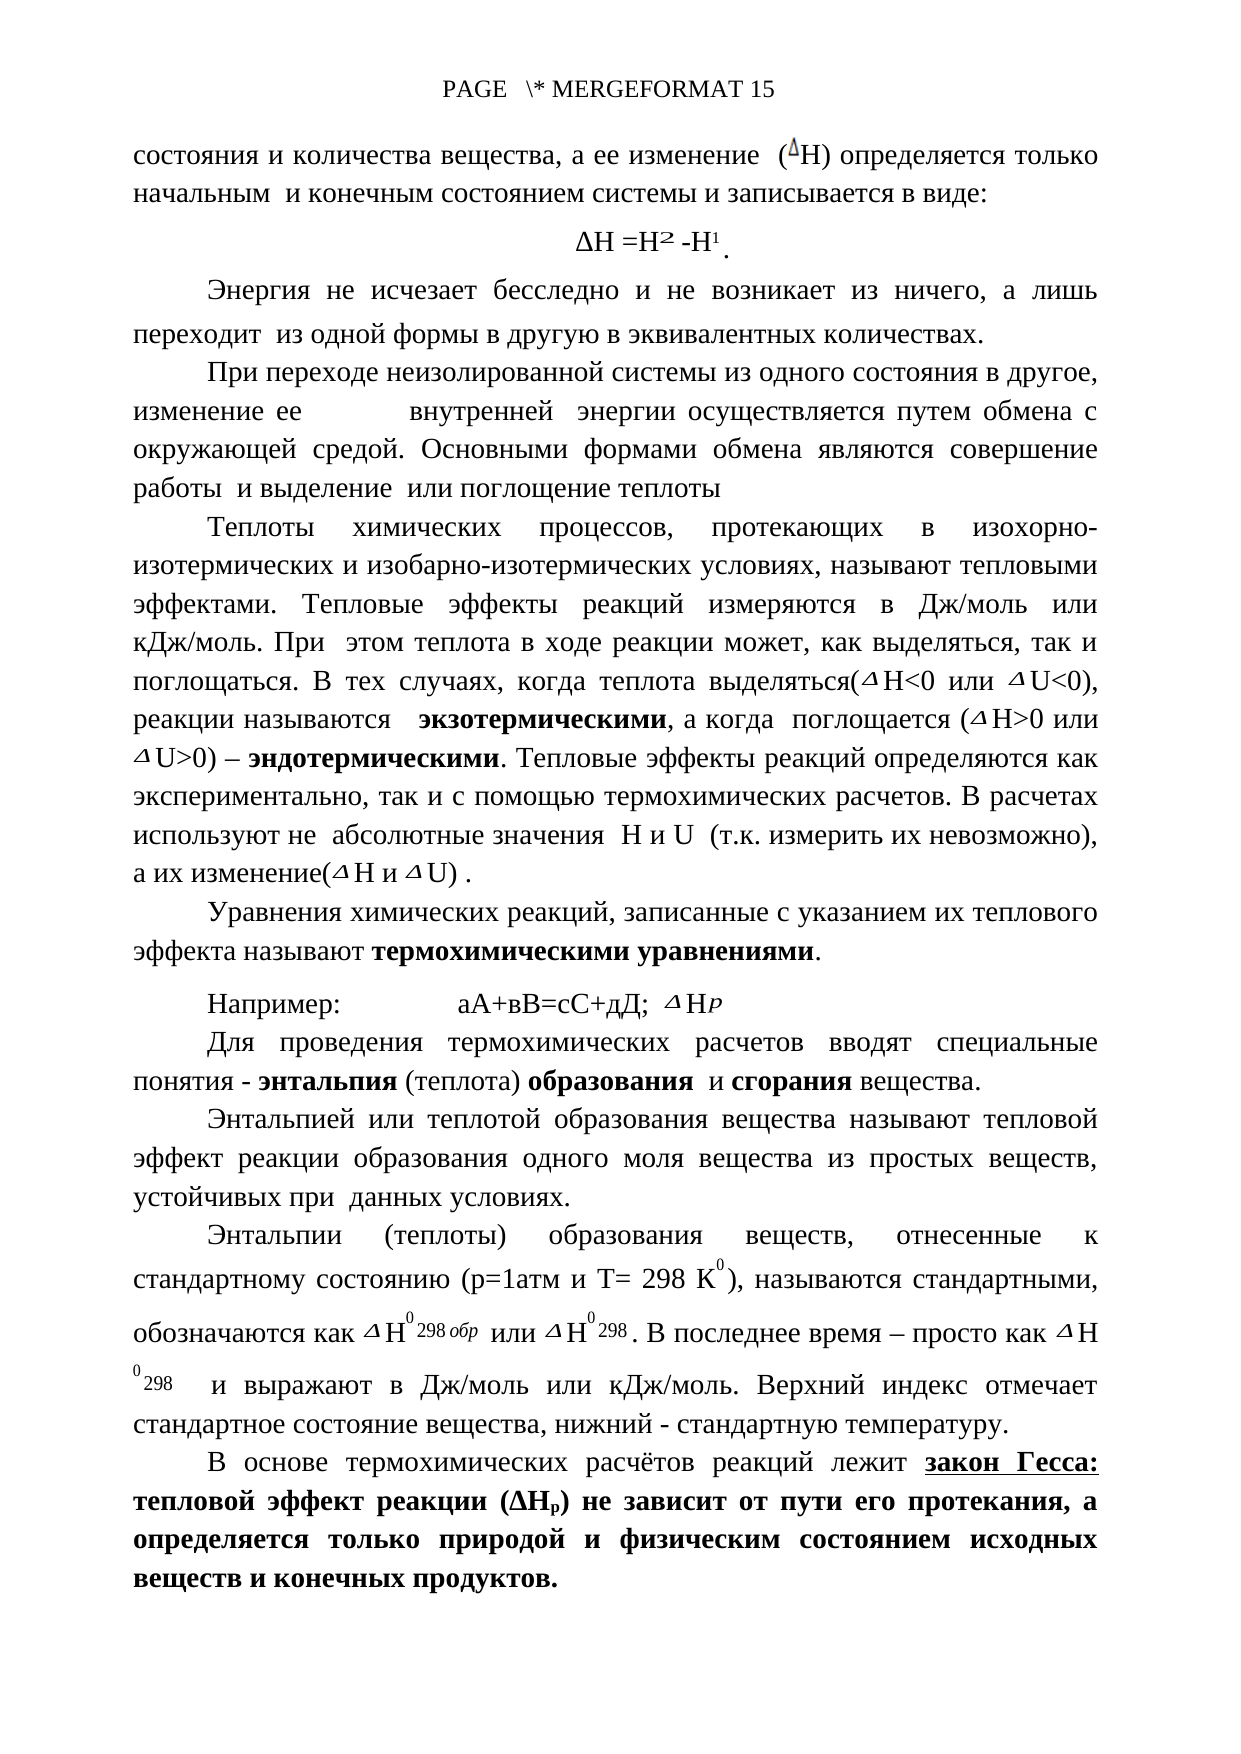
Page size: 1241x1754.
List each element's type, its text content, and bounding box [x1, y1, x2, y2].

picture [788, 131, 800, 165]
text Энтальпии (теплоты) образования веществ, отнесенные к стандартному состоянию (p=1атм и Т= 298 К), называются стандартными, обозначаются как H или H. В последнее время – просто как H и выражают в Дж/моль или кДж/моль. Верхний индекс отмечает стандартное состояние вещества, нижний - стандартную температуру. [133, 1217, 1098, 1439]
text Энтальпией или теплотой образования вещества называют тепловой эффект реакции образования одного моля вещества из простых веществ, устойчивых при данных условиях. [133, 1102, 1098, 1212]
text Теплоты химических процессов, протекающих в изохорно-изотермических и изобарно-изотермических условиях, называют тепловыми эффектами. Тепловые эффекты реакций измеряются в Дж/моль или кДж/моль. При этом теплота в ходе реакции может, как выделяться, так и поглощаться. В тех случаях, когда теплота выделяться(H<0 или U<0), реакции называются экзотермическими, а когда поглощается (H>0 или U>0) – эндотермическими. Тепловые эффекты реакций определяются как экспериментально, так и с помощью термохимических расчетов. В расчетах используют не абсолютные значения H и U (т.к. измерить их невозможно), а их изменение(H и U) . [133, 509, 1098, 889]
text При переходе неизолированной системы из одного состояния в другое, изменение ее внутренней энергии осуществляется путем обмена с окружающей средой. Основными формами обмена являются совершение работы и выделение или поглощение теплоты [133, 354, 1098, 504]
text Энергия не исчезает бесследно и не возникает из ничего, а лишь переходит из одной формы в другую в эквивалентных количествах. [133, 272, 1098, 349]
text ∆H =H-H. [133, 214, 1098, 265]
text Уравнения химических реакций, записанные с указанием их теплового эффекта называют термохимическими уравнениями. [133, 894, 1098, 966]
text Для проведения термохимических расчетов вводят специальные понятия - энтальпия (теплота) образования и сгорания вещества. [133, 1024, 1098, 1097]
text В основе термохимических расчётов реакций лежит закон Гесса: тепловой эффект реакции (∆Нр) не зависит от пути его протекания, а определяется только природой и физическим состоянием исходных веществ и конечных продуктов. [133, 1444, 1098, 1594]
text Например: аА+вВ=сС+дД; H [133, 971, 1098, 1019]
